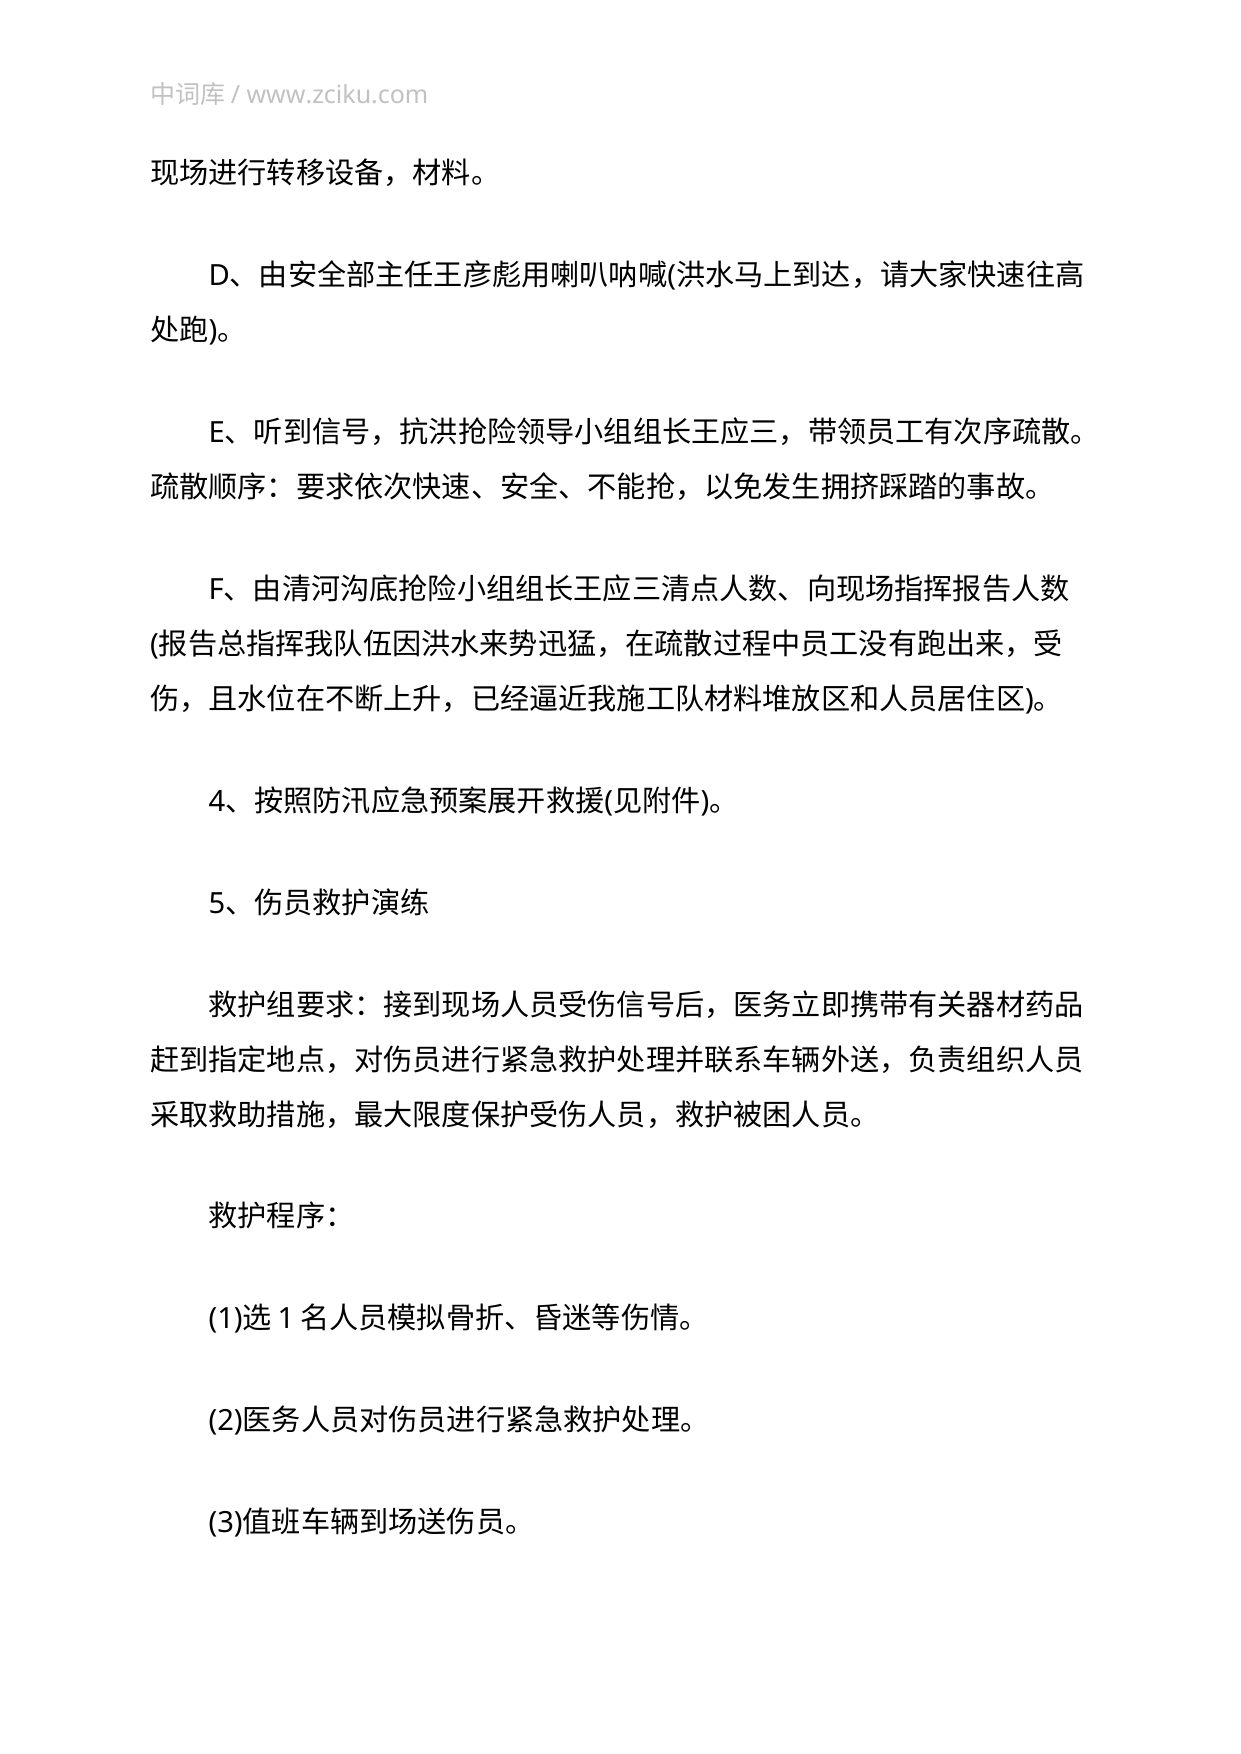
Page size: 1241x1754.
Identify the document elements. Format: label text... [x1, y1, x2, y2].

text (2)医务人员对伤员进行紧急救护处理。 [150, 1397, 1090, 1439]
text 4、按照防汛应急预案展开救援(见附件)。 [150, 777, 1090, 820]
text F、由清河沟底抢险小组组长王应三清点人数、向现场指挥报告人数(报告总指挥我队伍因洪水来势迅猛，在疏散过程中员工没有跑出来，受伤，且水位在不断上升，已经逼近我施工队材料堆放区和人员居住区)。 [150, 566, 1090, 718]
text 5、伤员救护演练 [150, 879, 1090, 922]
text (3)值班车辆到场送伤员。 [150, 1499, 1090, 1541]
text (1)选1名人员模拟骨折、昏迷等伤情。 [150, 1295, 1090, 1337]
text 救护程序： [150, 1193, 1090, 1235]
text 救护组要求：接到现场人员受伤信号后，医务立即携带有关器材药品赶到指定地点，对伤员进行紧急救护处理并联系车辆外送，负责组织人员采取救助措施，最大限度保护受伤人员，救护被困人员。 [150, 981, 1090, 1133]
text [150, 150, 1090, 192]
text E、听到信号，抗洪抢险领导小组组长王应三，带领员工有次序疏散。疏散顺序：要求依次快速、安全、不能抢，以免发生拥挤踩踏的事故。 [150, 409, 1090, 506]
text D、由安全部主任王彦彪用喇叭呐喊(洪水马上到达，请大家快速往高处跑)。 [150, 252, 1090, 349]
